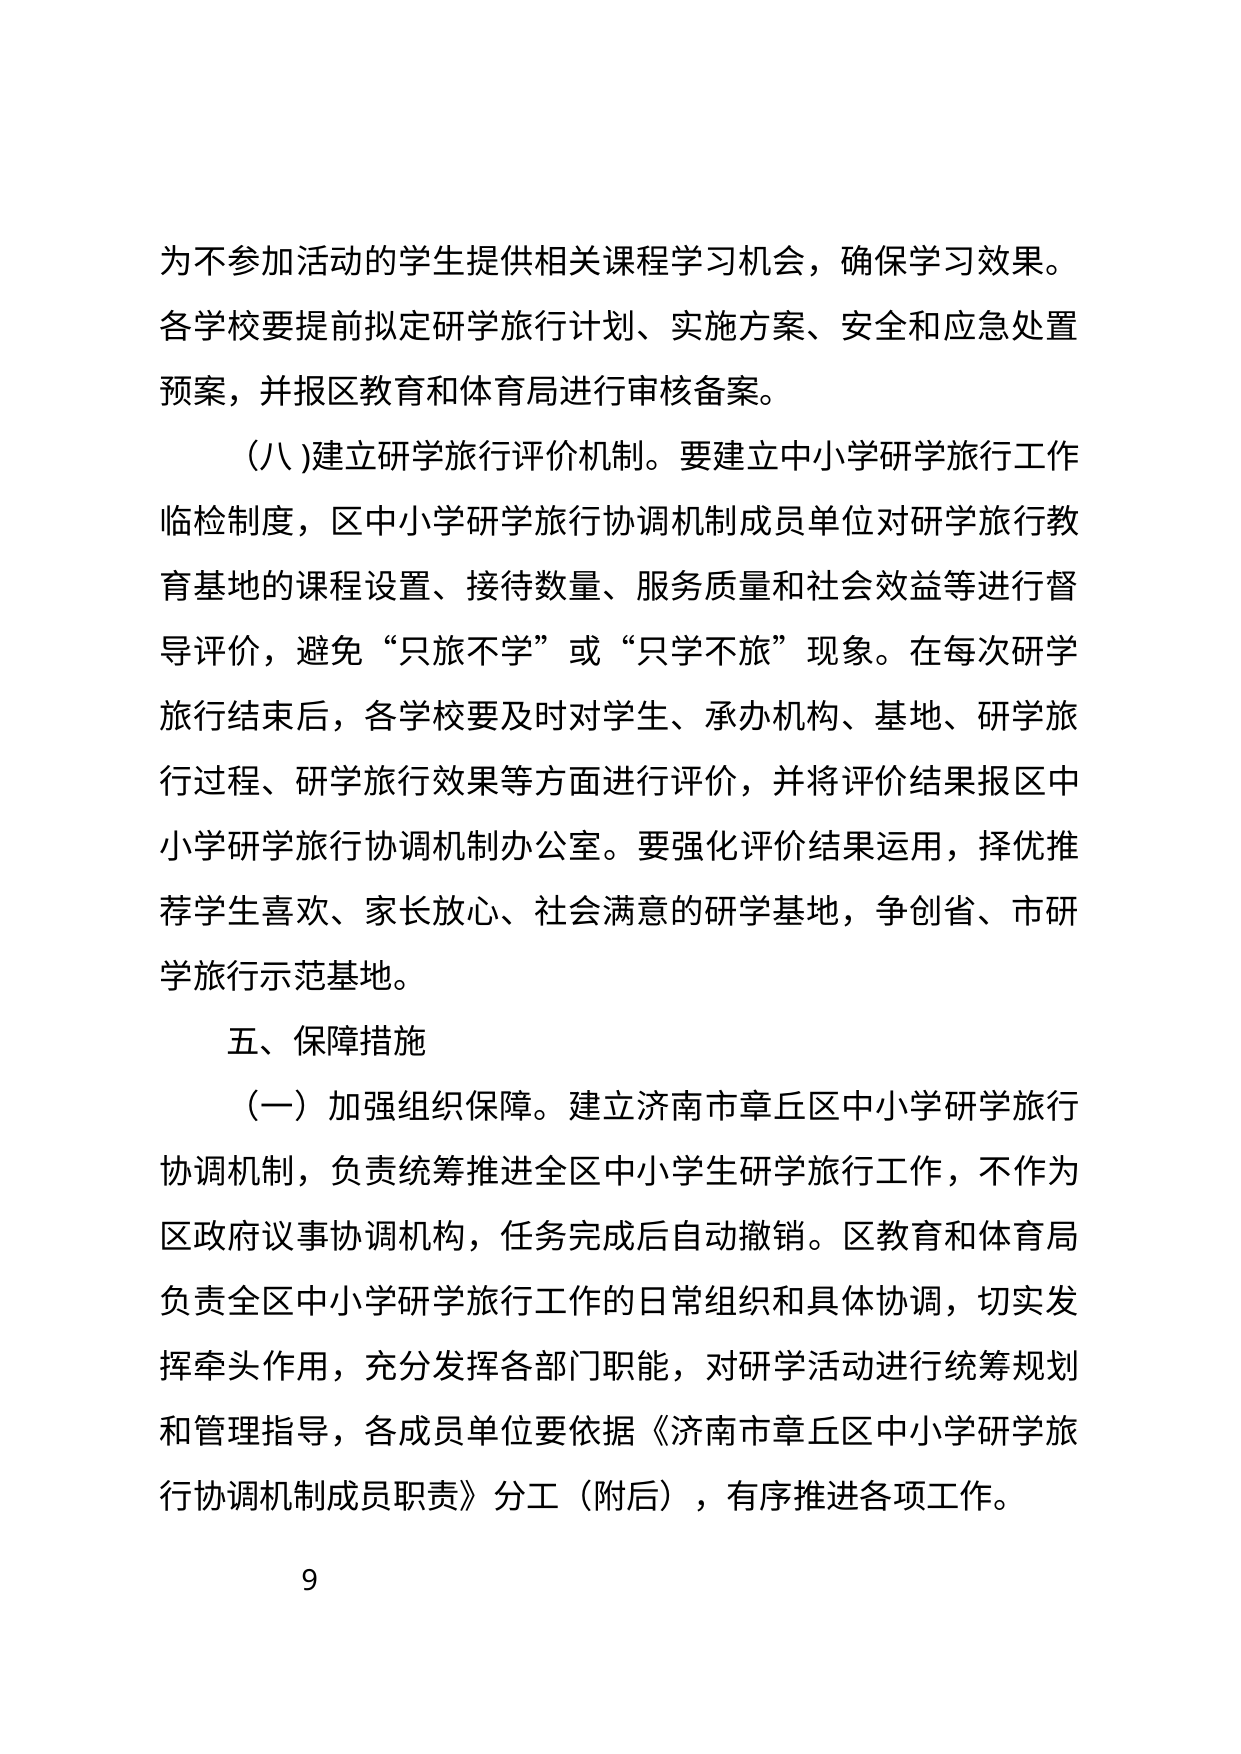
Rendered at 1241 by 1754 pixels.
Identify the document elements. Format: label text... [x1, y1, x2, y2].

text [159, 227, 1081, 422]
text （一）加强组织保障。建立济南市章丘区中小学研学旅行协调机制，负责统筹推进全区中小学生研学旅行工作，不作为区政府议事协调机构，任务完成后自动撤销。区教育和体育局负责全区中小学研学旅行工作的日常组织和具体协调，切实发挥牵头作用，充分发挥各部门职能，对研学活动进行统筹规划和管理指导，各成员单位要依据《济南市章丘区中小学研学旅行协调机制成员职责》分工（附后），有序推进各项工作。 [159, 1072, 1081, 1527]
text （八 )建立研学旅行评价机制。要建立中小学研学旅行工作临检制度，区中小学研学旅行协调机制成员单位对研学旅行教育基地的课程设置、接待数量、服务质量和社会效益等进行督导评价，避免“只旅不学”或“只学不旅”现象。在每次研学旅行结束后，各学校要及时对学生、承办机构、基地、研学旅行过程、研学旅行效果等方面进行评价，并将评价结果报区中小学研学旅行协调机制办公室。要强化评价结果运用，择优推荐学生喜欢、家长放心、社会满意的研学基地，争创省、市研学旅行示范基地。 [159, 422, 1081, 1007]
text 五、保障措施 [159, 1007, 1081, 1072]
